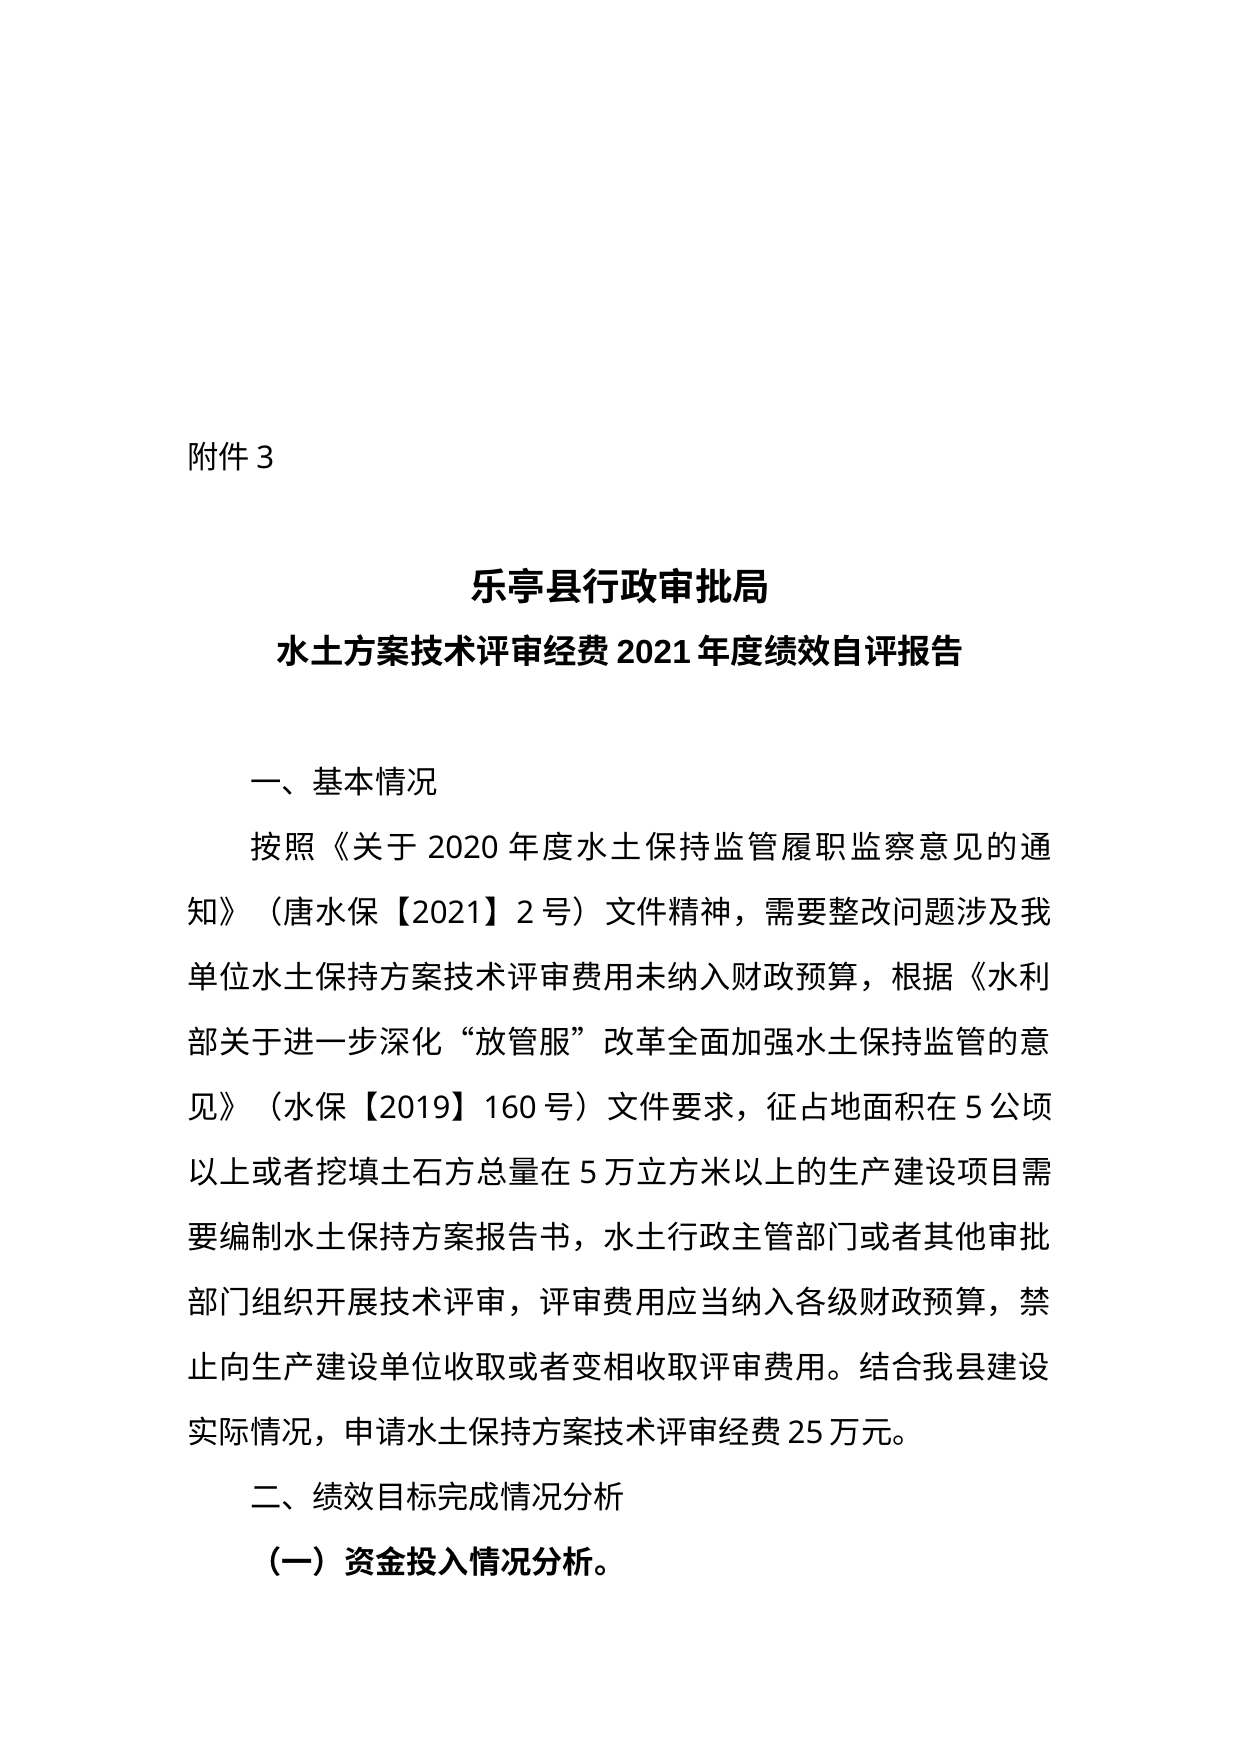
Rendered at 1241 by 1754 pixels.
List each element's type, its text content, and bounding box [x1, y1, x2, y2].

text 一、基本情况 [187, 747, 1053, 812]
text 乐亭县行政审批局 [187, 552, 1053, 617]
text 水土方案技术评审经费2021年度绩效自评报告 [187, 617, 1053, 682]
text 附件3 [187, 422, 1053, 487]
text 二、绩效目标完成情况分析 [187, 1462, 1053, 1527]
text （一）资金投入情况分析。 [187, 1527, 1053, 1592]
text 按照《关于2020年度水土保持监管履职监察意见的通知》（唐水保【2021】2号）文件精神，需要整改问题涉及我单位水土保持方案技术评审费用未纳入财政预算，根据《水利部关于进一步深化“放管服”改革全面加强水土保持监管的意见》（水保【2019】160号）文件要求，征占地面积在5公顷以上或者挖填土石方总量在5万立方米以上的生产建设项目需要编制水土保持方案报告书，水土行政主管部门或者其他审批部门组织开展技术评审，评审费用应当纳入各级财政预算，禁止向生产建设单位收取或者变相收取评审费用。结合我县建设实际情况，申请水土保持方案技术评审经费25万元。 [187, 812, 1053, 1462]
